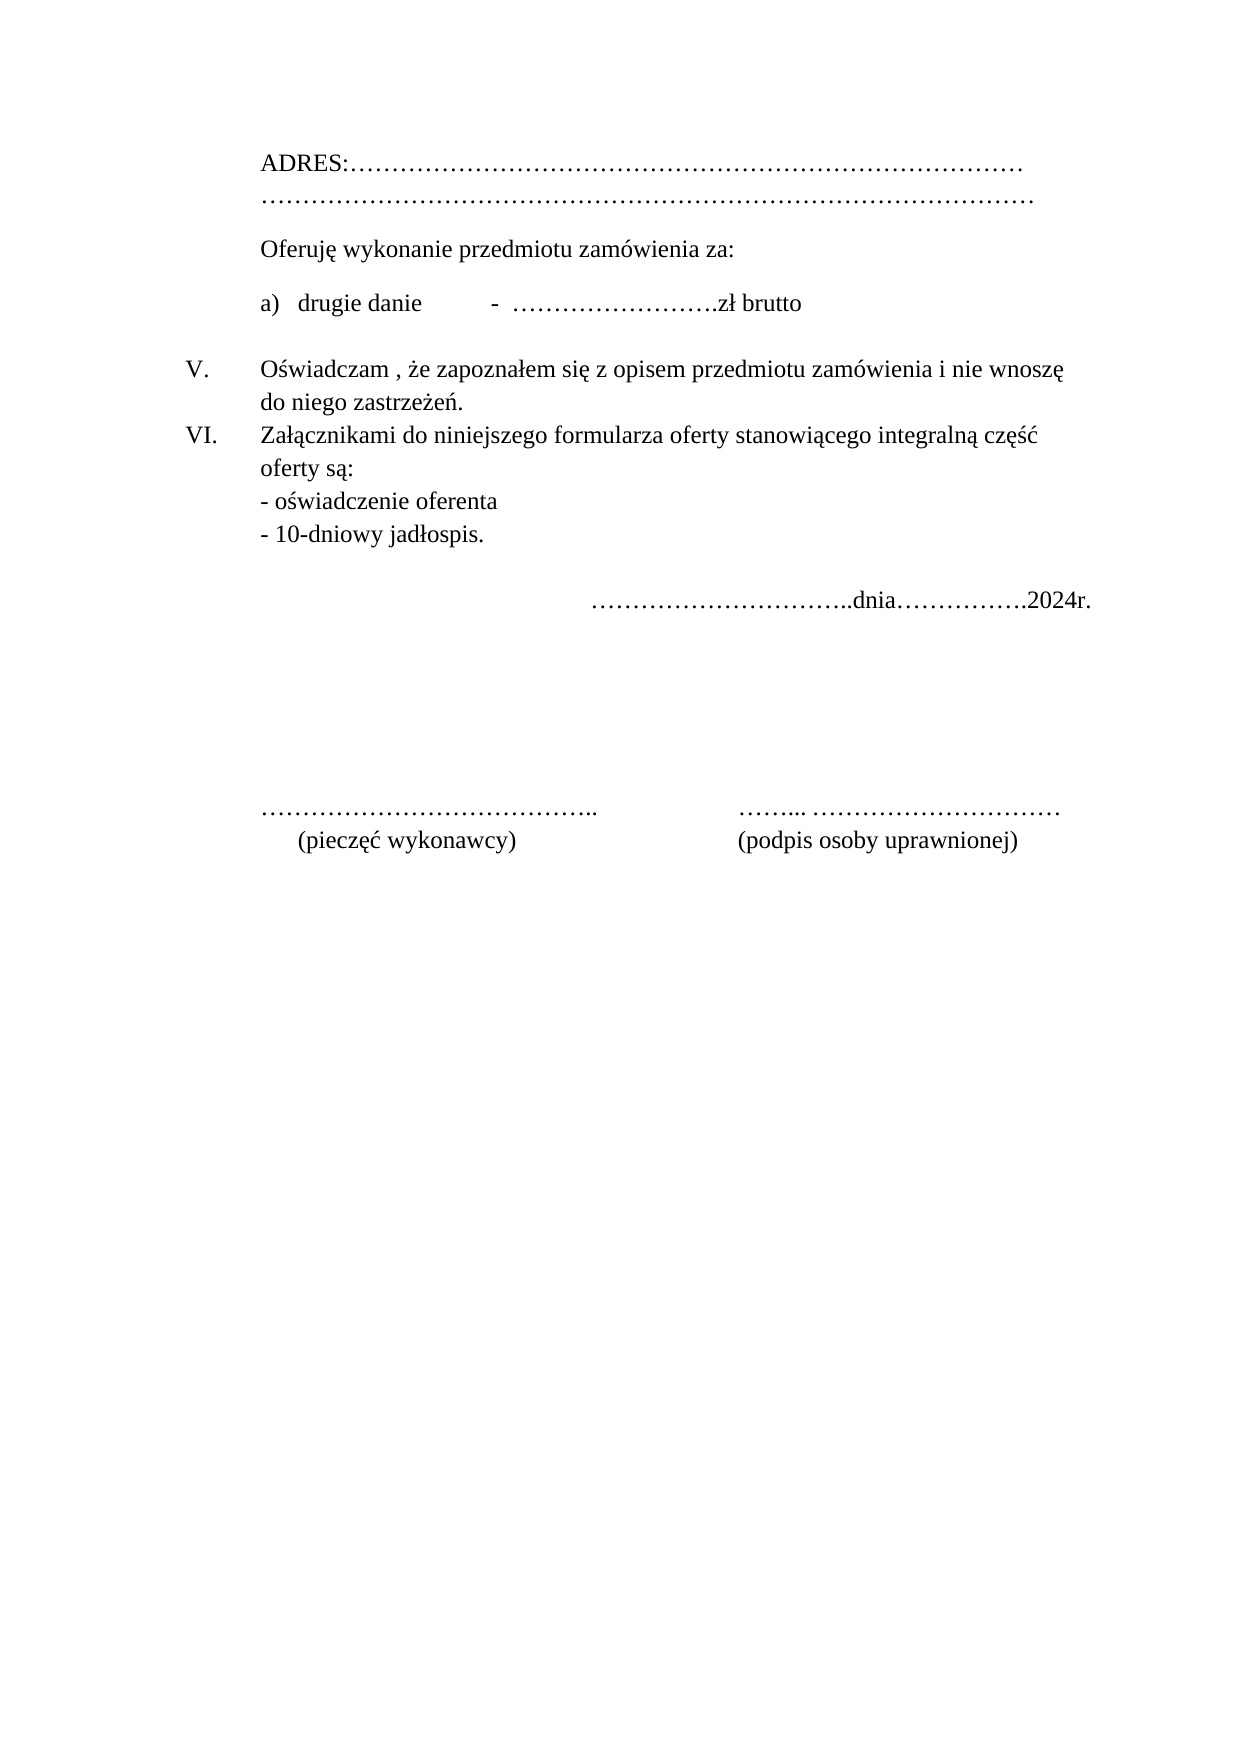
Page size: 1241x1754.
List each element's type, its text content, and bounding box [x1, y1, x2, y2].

list ADRES:……………………………………………………………………… [260, 148, 1093, 176]
list …………………………..dnia…………….2024r. [260, 586, 1093, 614]
list Załącznikami do niniejszego formularza oferty stanowiącego integralną część oferty są: [185, 420, 1093, 482]
list (pieczęć wykonawcy) (podpis osoby uprawnionej) [298, 825, 1093, 854]
list drugie danie - …………………….zł brutto [260, 288, 1093, 317]
list - 10-dniowy jadłospis. [260, 519, 1093, 548]
list ………………………………………………………………………………… [260, 181, 1093, 209]
list - oświadczenie oferenta [260, 486, 1093, 515]
list Oświadczam , że zapoznałem się z opisem przedmiotu zamówienia i nie wnoszę do niego zastrzeżeń. [185, 354, 1093, 416]
text Oferuję wykonanie przedmiotu zamówienia za: [186, 234, 1093, 263]
list ………………………………….. ……... ………………………… [260, 792, 1093, 821]
